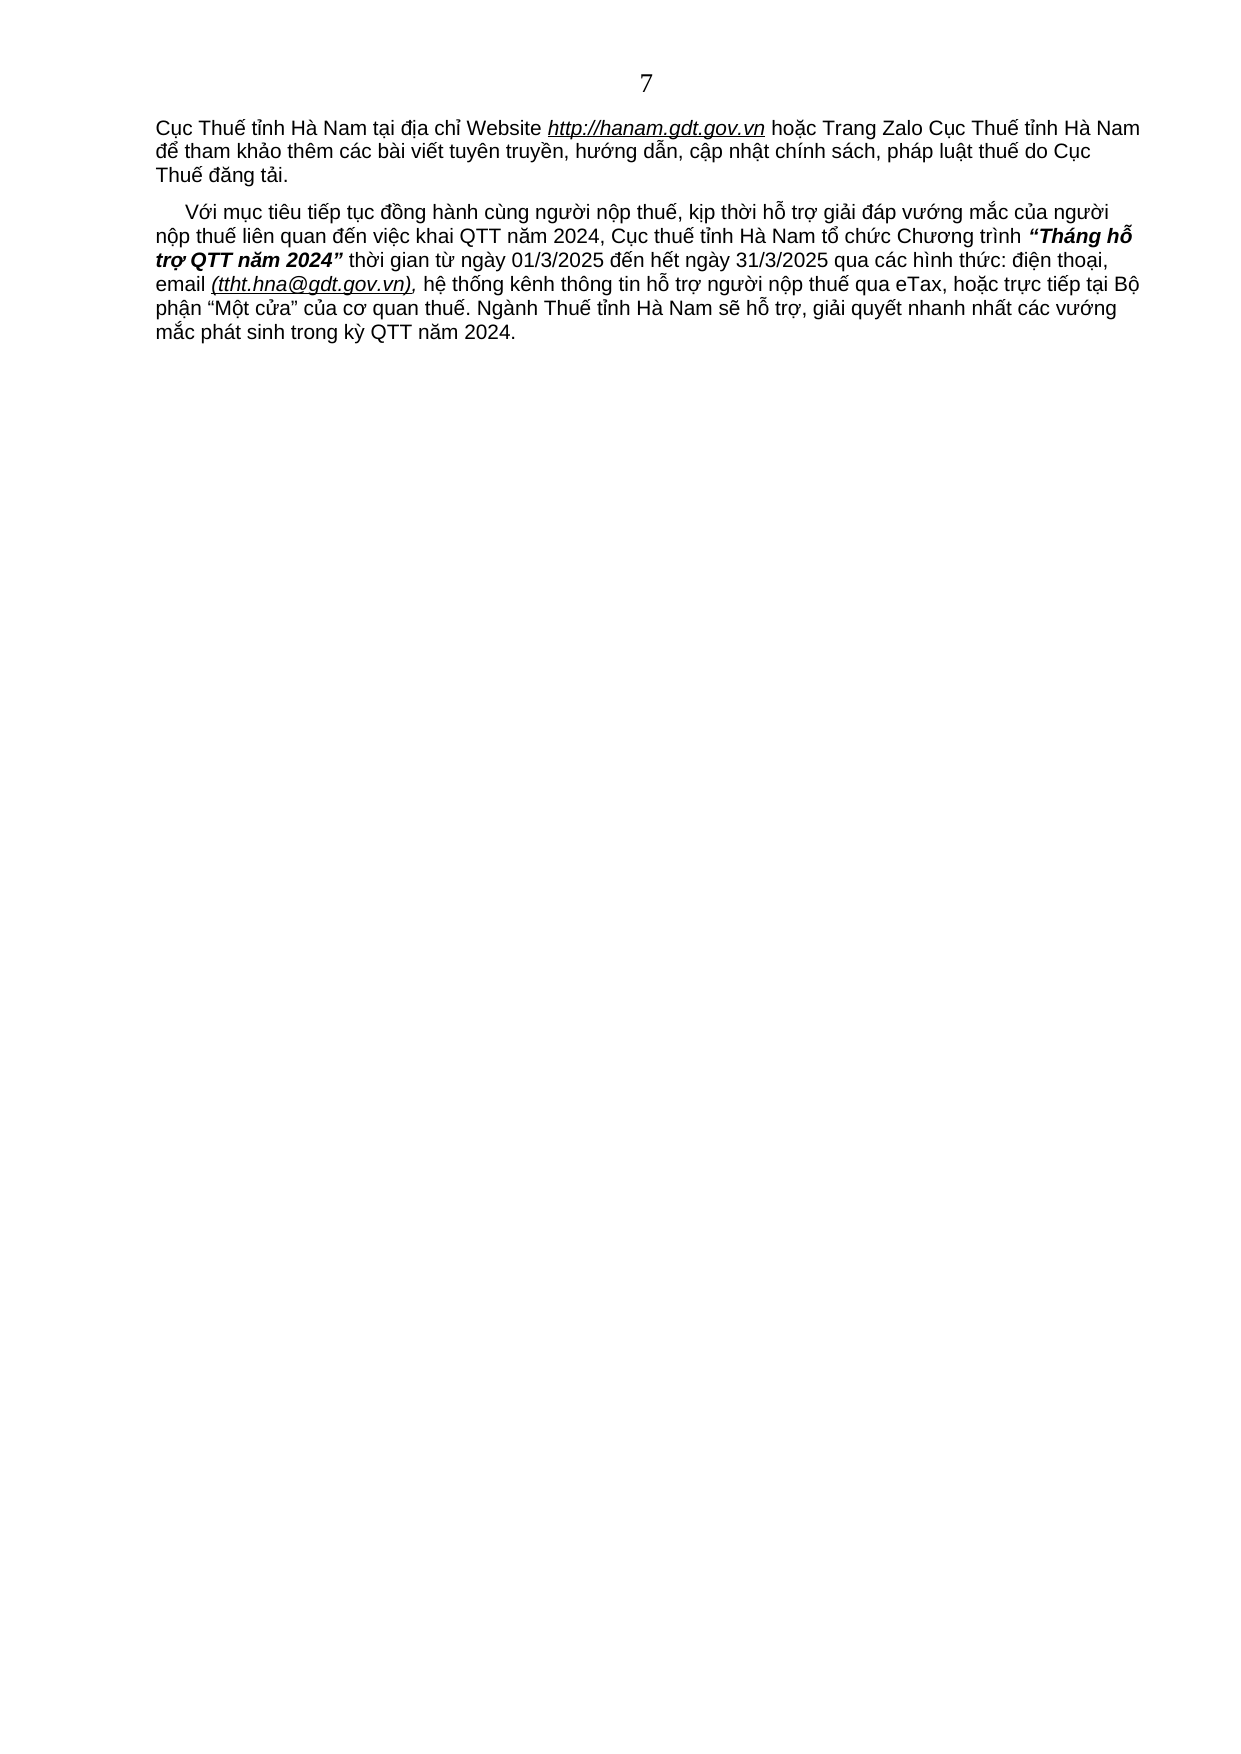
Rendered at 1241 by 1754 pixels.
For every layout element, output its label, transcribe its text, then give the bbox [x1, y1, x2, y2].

text Với mục tiêu tiếp tục đồng hành cùng người nộp thuế, kịp thời hỗ trợ giải đáp vướng mắc của người nộp thuế liên quan đến việc khai QTT năm 2024, Cục thuế tỉnh Hà Nam tổ chức Chương trình “Tháng hỗ trợ QTT năm 2024” thời gian từ ngày 01/3/2025 đến hết ngày 31/3/2025 qua các hình thức: điện thoại, email (ttht.hna@gdt.gov.vn), hệ thống kênh thông tin hỗ trợ người nộp thuế qua eTax, hoặc trực tiếp tại Bộ phận “Một cửa” của cơ quan thuế. Ngành Thuế tỉnh Hà Nam sẽ hỗ trợ, giải quyết nhanh nhất các vướng mắc phát sinh trong kỳ QTT năm 2024. [155, 200, 1144, 343]
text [155, 115, 1144, 187]
